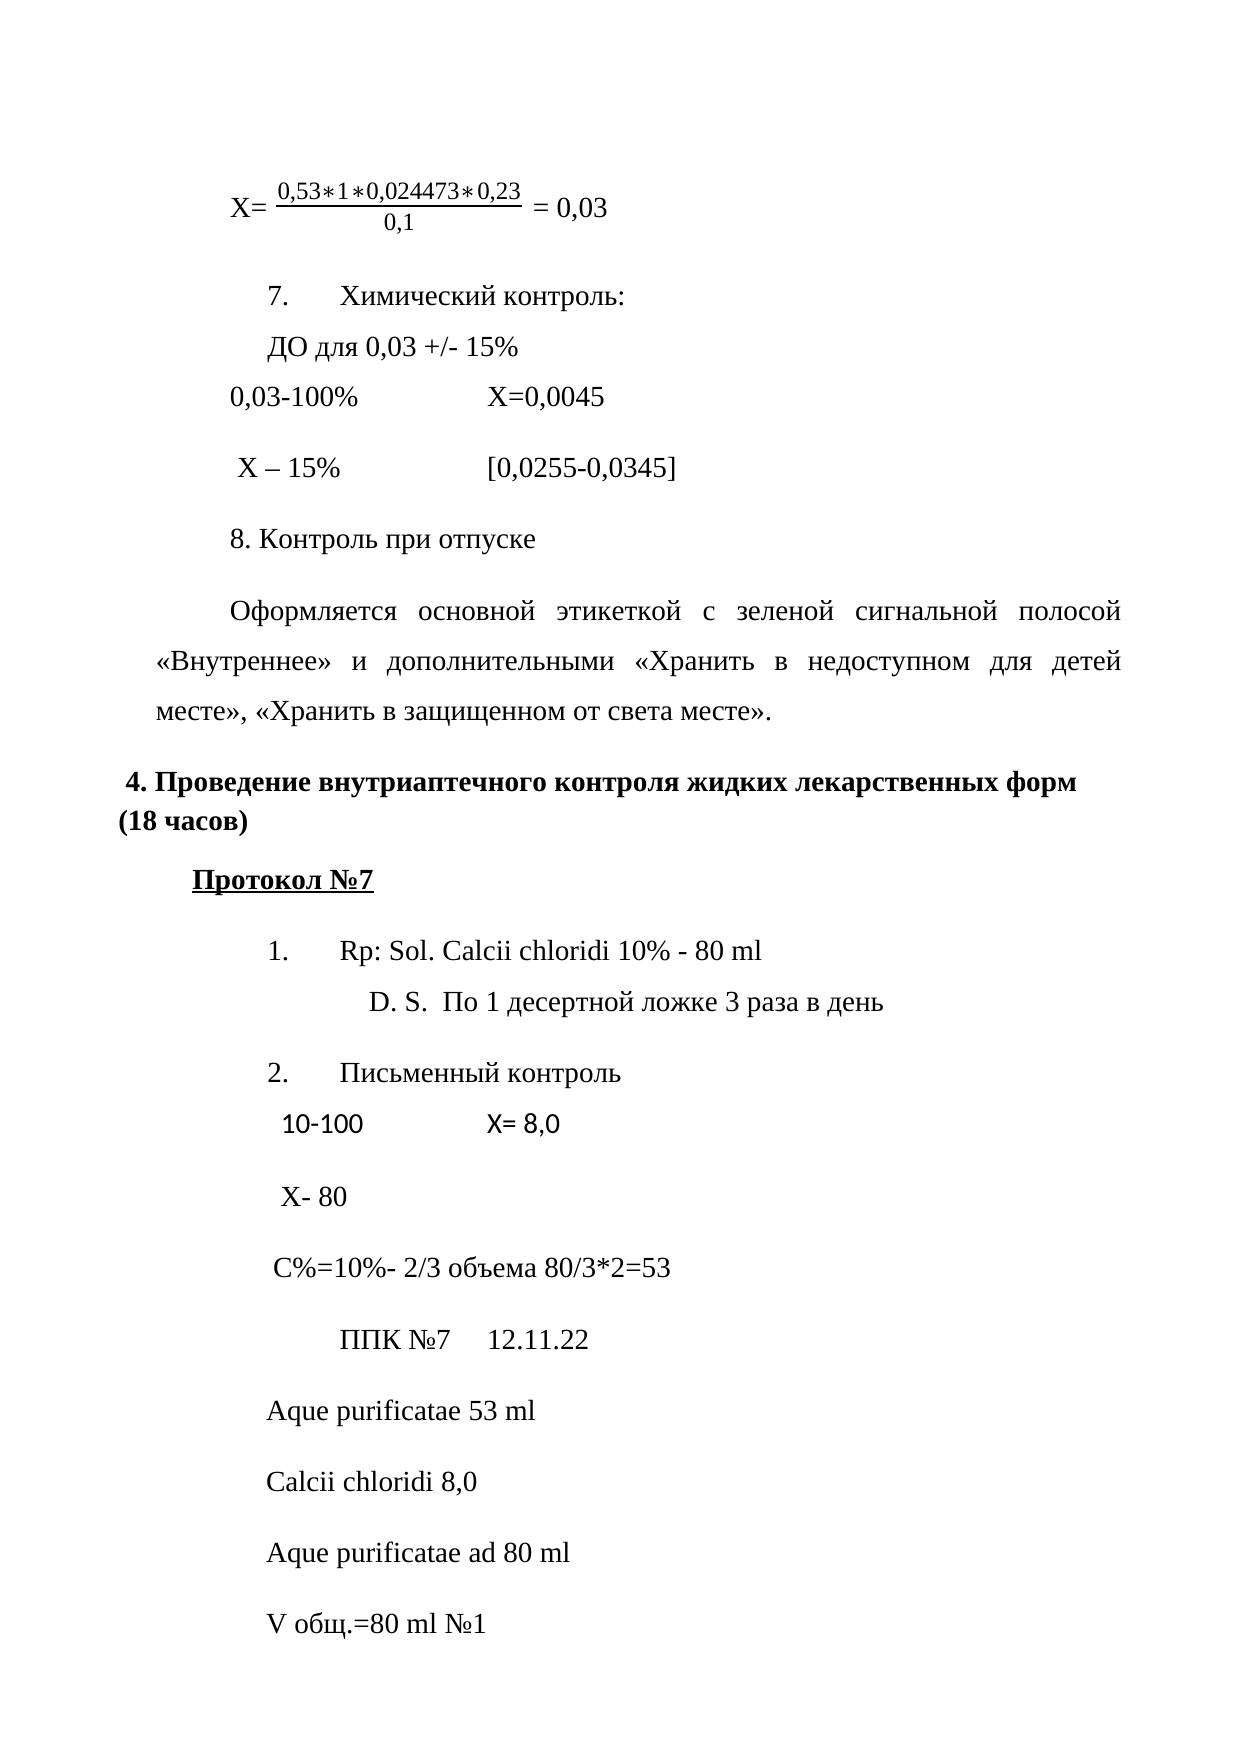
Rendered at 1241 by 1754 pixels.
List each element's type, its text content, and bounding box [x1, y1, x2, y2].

text ППК №7 12.11.22 [118, 1322, 1122, 1355]
text Оформляется основной этикеткой с зеленой сигнальной полосой «Внутреннее» и дополнительными «Хранить в недоступном для детей месте», «Хранить в защищенном от света месте». [156, 593, 1122, 727]
text С%=10%- 2/3 объема 80/3*2=53 [118, 1251, 1122, 1284]
list Rp: Sol. Calcii chloridi 10% - 80 ml [193, 933, 1122, 967]
text Х – 15% [0,0255-0,0345] [156, 450, 1122, 484]
list Письменный контроль [193, 1055, 1122, 1088]
text D. S. По 1 десертной ложке 3 раза в день [266, 984, 1122, 1017]
text Aque purificatae 53 ml [192, 1393, 1122, 1426]
list ДО для 0,03 +/- 15% [193, 329, 1122, 362]
text Х= = 0,03 [156, 177, 1122, 236]
text V общ.=80 ml №1 [192, 1606, 1122, 1640]
text Х- 80 [118, 1179, 1122, 1213]
text 10-100 Х= 8,0 [207, 1105, 1122, 1141]
text 4. Проведение внутриаптечного контроля жидких лекарственных форм (18 часов) [118, 764, 1122, 836]
text Calcii chloridi 8,0 [192, 1464, 1122, 1498]
list Химический контроль: [193, 278, 1122, 312]
text 8. Контроль при отпуске [156, 521, 1122, 555]
text Протокол №7 [118, 862, 1122, 896]
text Aque purificatae ad 80 ml [192, 1535, 1122, 1569]
text 0,03-100% Х=0,0045 [156, 379, 1122, 413]
